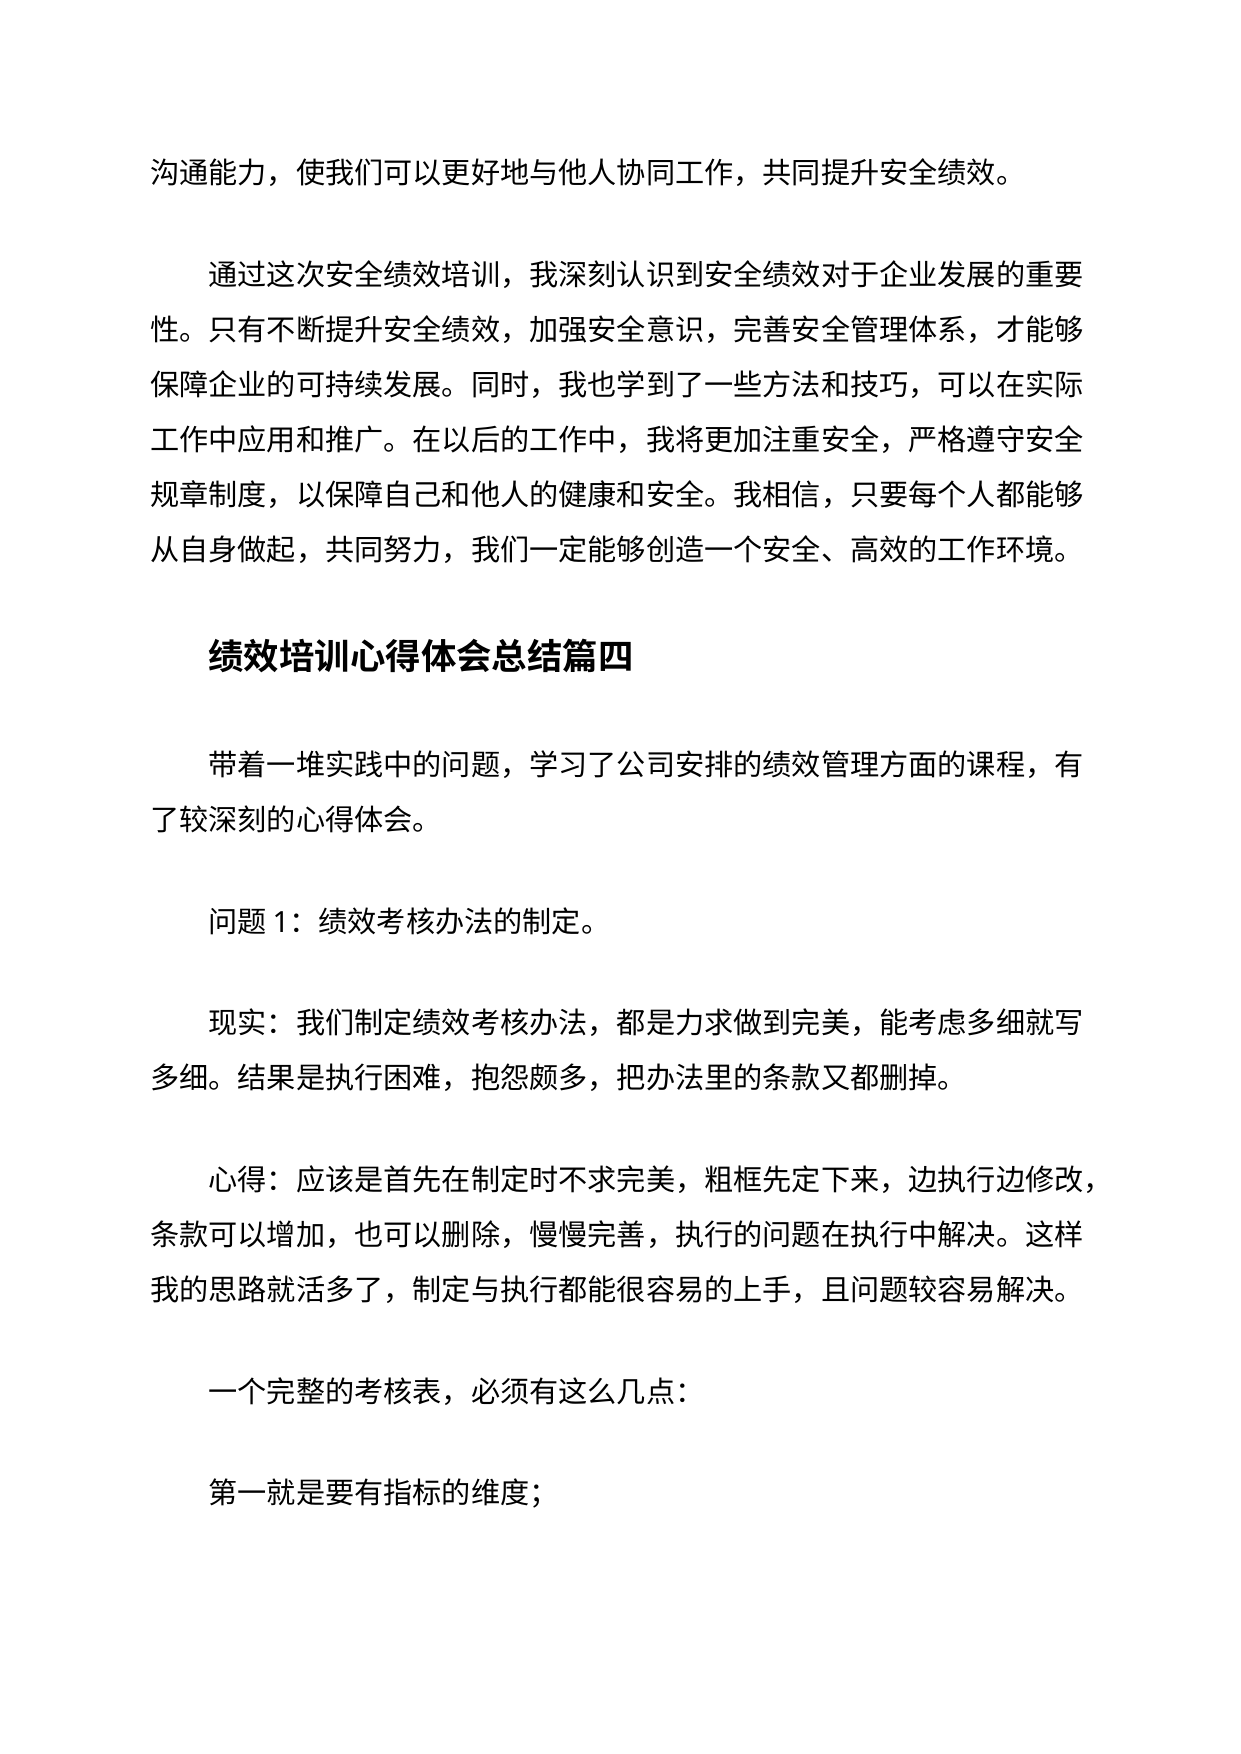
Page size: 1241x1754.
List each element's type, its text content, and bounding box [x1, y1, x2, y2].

text 现实：我们制定绩效考核办法，都是力求做到完美，能考虑多细就写多细。结果是执行困难，抱怨颇多，把办法里的条款又都删掉。 [150, 1000, 1090, 1097]
text 第一就是要有指标的维度； [150, 1470, 1090, 1512]
text 心得：应该是首先在制定时不求完美，粗框先定下来，边执行边修改，条款可以增加，也可以删除，慢慢完善，执行的问题在执行中解决。这样我的思路就活多了，制定与执行都能很容易的上手，且问题较容易解决。 [150, 1157, 1090, 1309]
text 通过这次安全绩效培训，我深刻认识到安全绩效对于企业发展的重要性。只有不断提升安全绩效，加强安全意识，完善安全管理体系，才能够保障企业的可持续发展。同时，我也学到了一些方法和技巧，可以在实际工作中应用和推广。在以后的工作中，我将更加注重安全，严格遵守安全规章制度，以保障自己和他人的健康和安全。我相信，只要每个人都能够从自身做起，共同努力，我们一定能够创造一个安全、高效的工作环境。 [150, 252, 1090, 568]
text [150, 150, 1090, 192]
text 绩效培训心得体会总结篇四 [150, 628, 1090, 679]
text 问题1：绩效考核办法的制定。 [150, 898, 1090, 941]
text 带着一堆实践中的问题，学习了公司安排的绩效管理方面的课程，有了较深刻的心得体会。 [150, 741, 1090, 839]
text 一个完整的考核表，必须有这么几点： [150, 1368, 1090, 1411]
